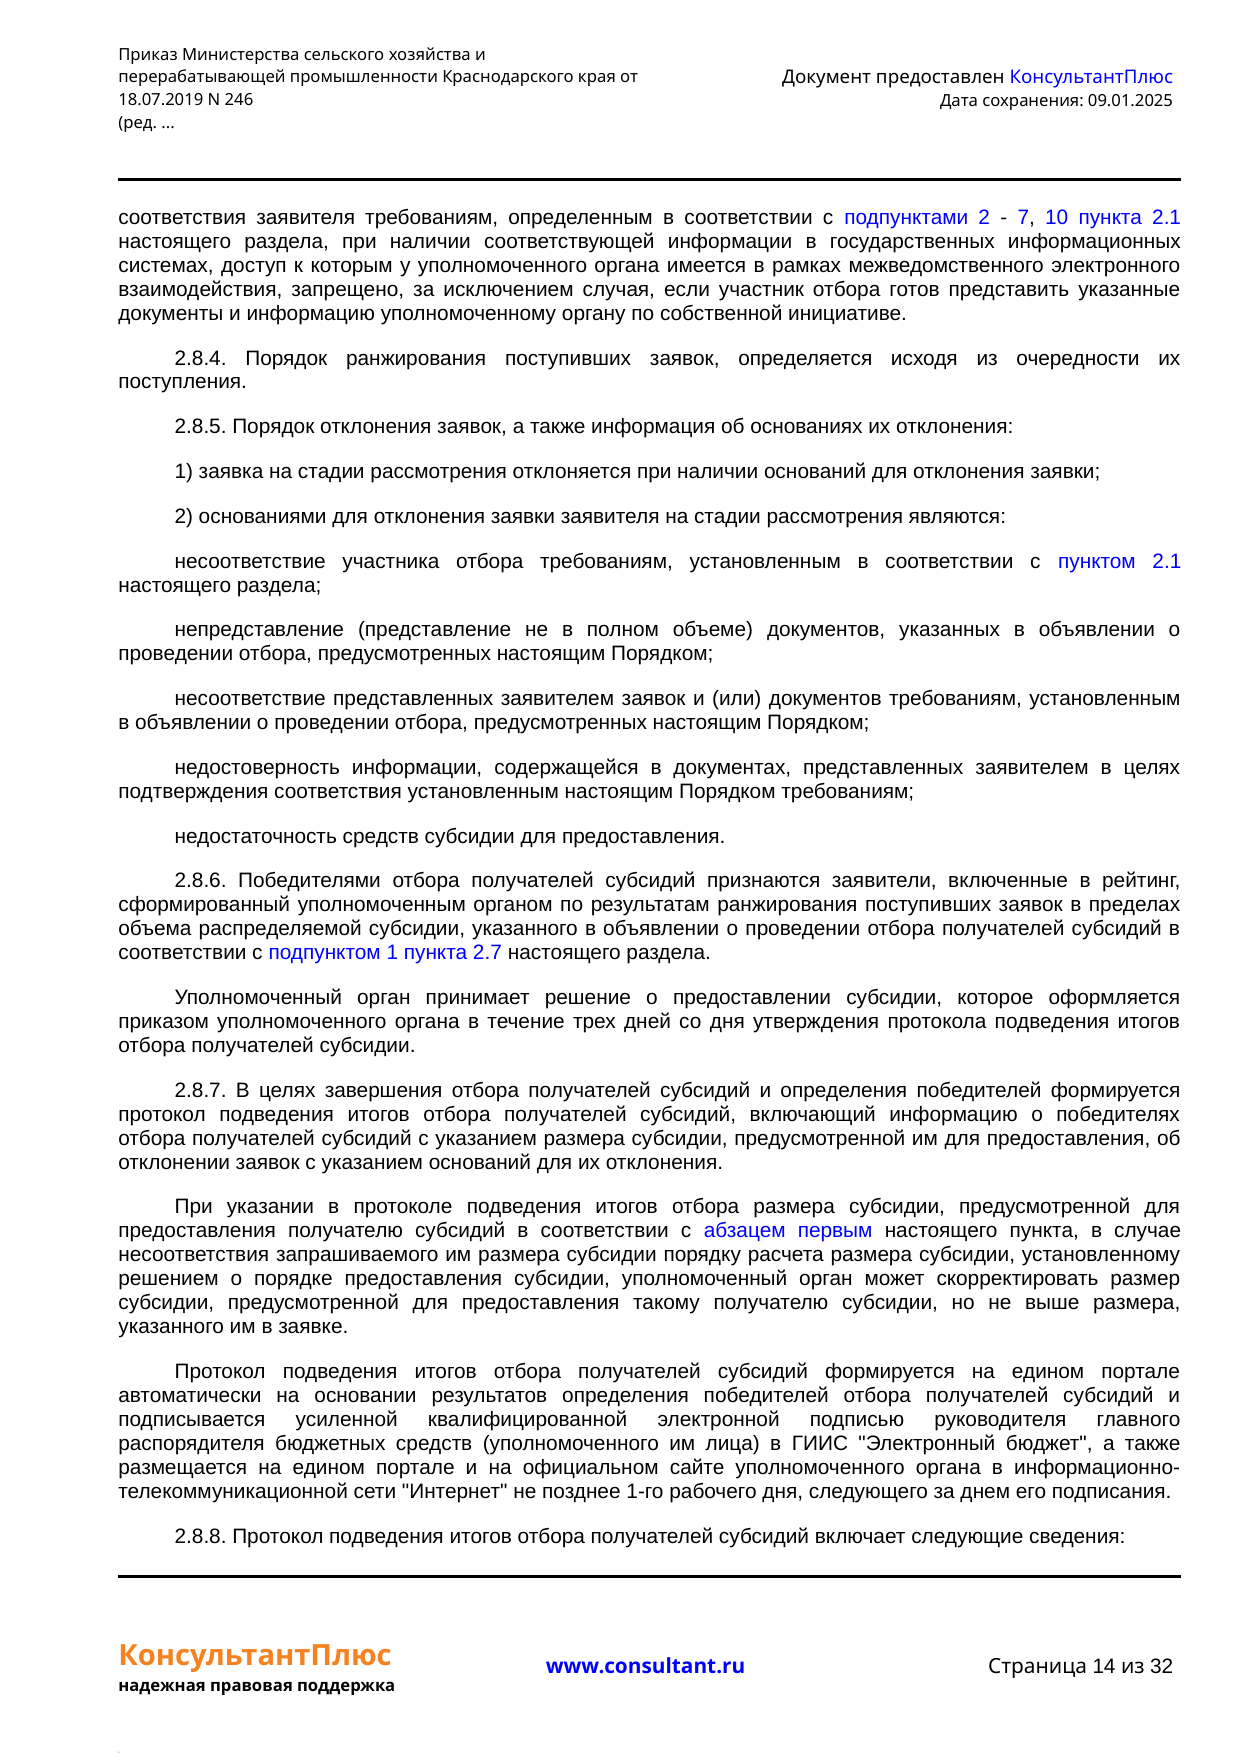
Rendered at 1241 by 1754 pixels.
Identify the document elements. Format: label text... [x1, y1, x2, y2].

text непредставление (представление не в полном объеме) документов, указанных в объявлении о проведении отбора, предусмотренных настоящим Порядком; [118, 617, 1181, 665]
text При указании в протоколе подведения итогов отбора размера субсидии, предусмотренной для предоставления получателю субсидий в соответствии с абзацем первым настоящего пункта, в случае несоответствия запрашиваемого им размера субсидии порядку расчета размера субсидии, установленному решением о порядке предоставления субсидии, уполномоченный орган может скорректировать размер субсидии, предусмотренной для предоставления такому получателю субсидии, но не выше размера, указанного им в заявке. [118, 1194, 1181, 1338]
text несоответствие участника отбора требованиям, установленным в соответствии с пунктом 2.1 настоящего раздела; [118, 548, 1181, 596]
text недостаточность средств субсидии для предоставления. [118, 823, 1181, 847]
text несоответствие представленных заявителем заявок и (или) документов требованиям, установленным в объявлении о проведении отбора, предусмотренных настоящим Порядком; [118, 686, 1181, 734]
text недостоверность информации, содержащейся в документах, представленных заявителем в целях подтверждения соответствия установленным настоящим Порядком требованиям; [118, 755, 1181, 803]
text 2.8.7. В целях завершения отбора получателей субсидий и определения победителей формируется протокол подведения итогов отбора получателей субсидий, включающий информацию о победителях отбора получателей субсидий с указанием размера субсидии, предусмотренной им для предоставления, об отклонении заявок с указанием оснований для их отклонения. [118, 1078, 1181, 1173]
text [118, 205, 1181, 324]
text Протокол подведения итогов отбора получателей субсидий формируется на едином портале автоматически на основании результатов определения победителей отбора получателей субсидий и подписывается усиленной квалифицированной электронной подписью руководителя главного распорядителя бюджетных средств (уполномоченного им лица) в ГИИС "Электронный бюджет", а также размещается на едином портале и на официальном сайте уполномоченного органа в информационно-телекоммуникационной сети "Интернет" не позднее 1-го рабочего дня, следующего за днем его подписания. [118, 1359, 1181, 1503]
text 2.8.5. Порядок отклонения заявок, а также информация об основаниях их отклонения: [118, 414, 1181, 438]
text 2.8.6. Победителями отбора получателей субсидий признаются заявители, включенные в рейтинг, сформированный уполномоченным органом по результатам ранжирования поступивших заявок в пределах объема распределяемой субсидии, указанного в объявлении о проведении отбора получателей субсидий в соответствии с подпунктом 1 пункта 2.7 настоящего раздела. [118, 868, 1181, 964]
text 2) основаниями для отклонения заявки заявителя на стадии рассмотрения являются: [118, 504, 1181, 528]
text 2.8.4. Порядок ранжирования поступивших заявок, определяется исходя из очередности их поступления. [118, 345, 1181, 393]
text 1) заявка на стадии рассмотрения отклоняется при наличии оснований для отклонения заявки; [118, 459, 1181, 483]
text Уполномоченный орган принимает решение о предоставлении субсидии, которое оформляется приказом уполномоченного органа в течение трех дней со дня утверждения протокола подведения итогов отбора получателей субсидии. [118, 985, 1181, 1057]
text 2.8.8. Протокол подведения итогов отбора получателей субсидий включает следующие сведения: [118, 1523, 1181, 1547]
